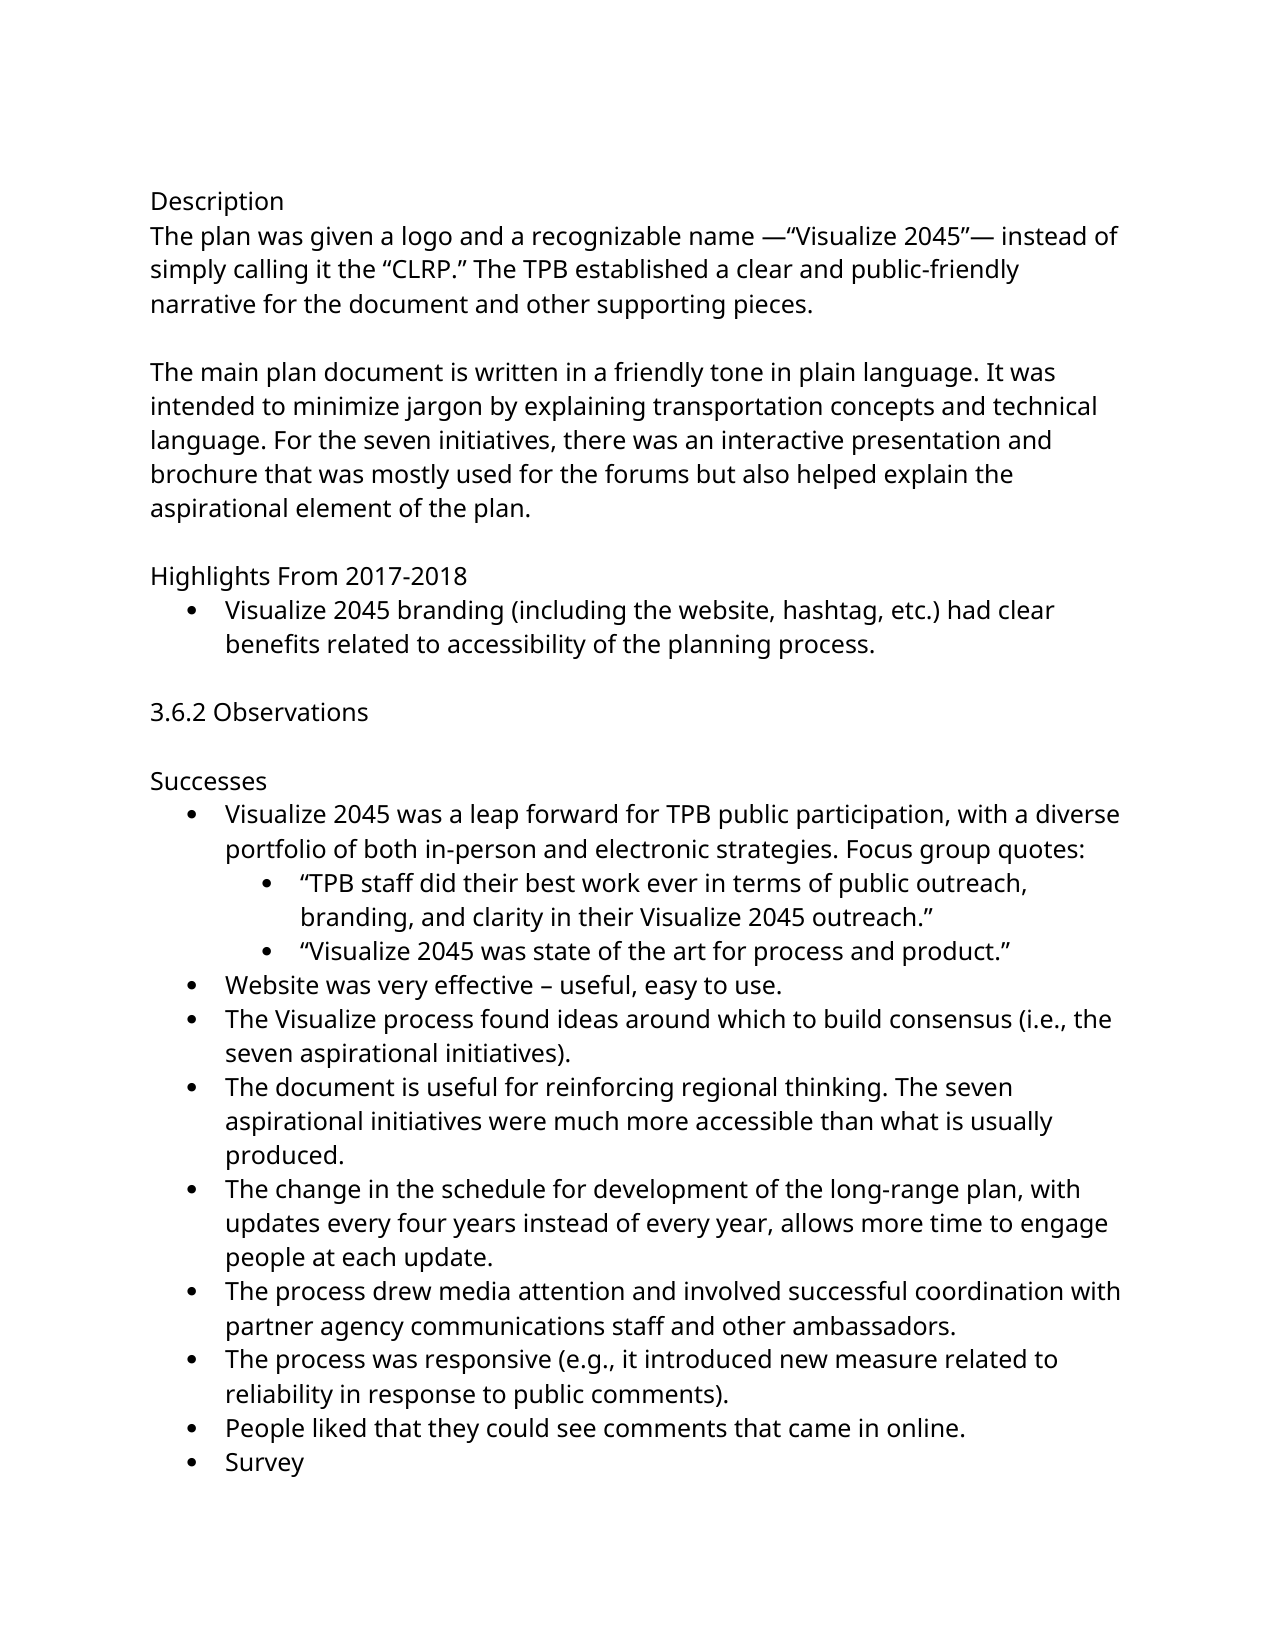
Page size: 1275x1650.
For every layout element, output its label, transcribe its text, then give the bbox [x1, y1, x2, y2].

list Visualize 2045 was a leap forward for TPB public participation, with a diverse portfolio of both in-person and electronic strategies. Focus group quotes: [187, 797, 1125, 865]
list Website was very effective – useful, easy to use. [187, 967, 1125, 1002]
text The plan was given a logo and a recognizable name —“Visualize 2045”— instead of simply calling it the “CLRP.” The TPB established a clear and public-friendly narrative for the document and other supporting pieces. [150, 218, 1125, 320]
list The document is useful for reinforcing regional thinking. The seven aspirational initiatives were much more accessible than what is usually produced. [187, 1070, 1125, 1172]
text 3.6.2 Observations [150, 695, 1125, 729]
text Highlights From 2017-2018 [150, 559, 1125, 593]
text The main plan document is written in a friendly tone in plain language. It was intended to minimize jargon by explaining transportation concepts and technical language. For the seven initiatives, there was an interactive presentation and brochure that was mostly used for the forums but also helped explain the aspirational element of the plan. [150, 354, 1125, 525]
list Visualize 2045 branding (including the website, hashtag, etc.) had clear benefits related to accessibility of the planning process. [187, 593, 1125, 661]
list The change in the schedule for development of the long-range plan, with updates every four years instead of every year, allows more time to engage people at each update. [187, 1172, 1125, 1274]
list People liked that they could see comments that came in online. [187, 1410, 1125, 1444]
text Description [150, 184, 1125, 218]
list “TPB staff did their best work ever in terms of public outreach, branding, and clarity in their Visualize 2045 outreach.” [262, 865, 1125, 933]
list The process was responsive (e.g., it introduced new measure related to reliability in response to public comments). [187, 1342, 1125, 1410]
list “Visualize 2045 was state of the art for process and product.” [262, 933, 1125, 967]
list The Visualize process found ideas around which to build consensus (i.e., the seven aspirational initiatives). [187, 1002, 1125, 1070]
list The process drew media attention and involved successful coordination with partner agency communications staff and other ambassadors. [187, 1274, 1125, 1342]
list Survey [187, 1444, 1125, 1478]
text Successes [150, 763, 1125, 797]
